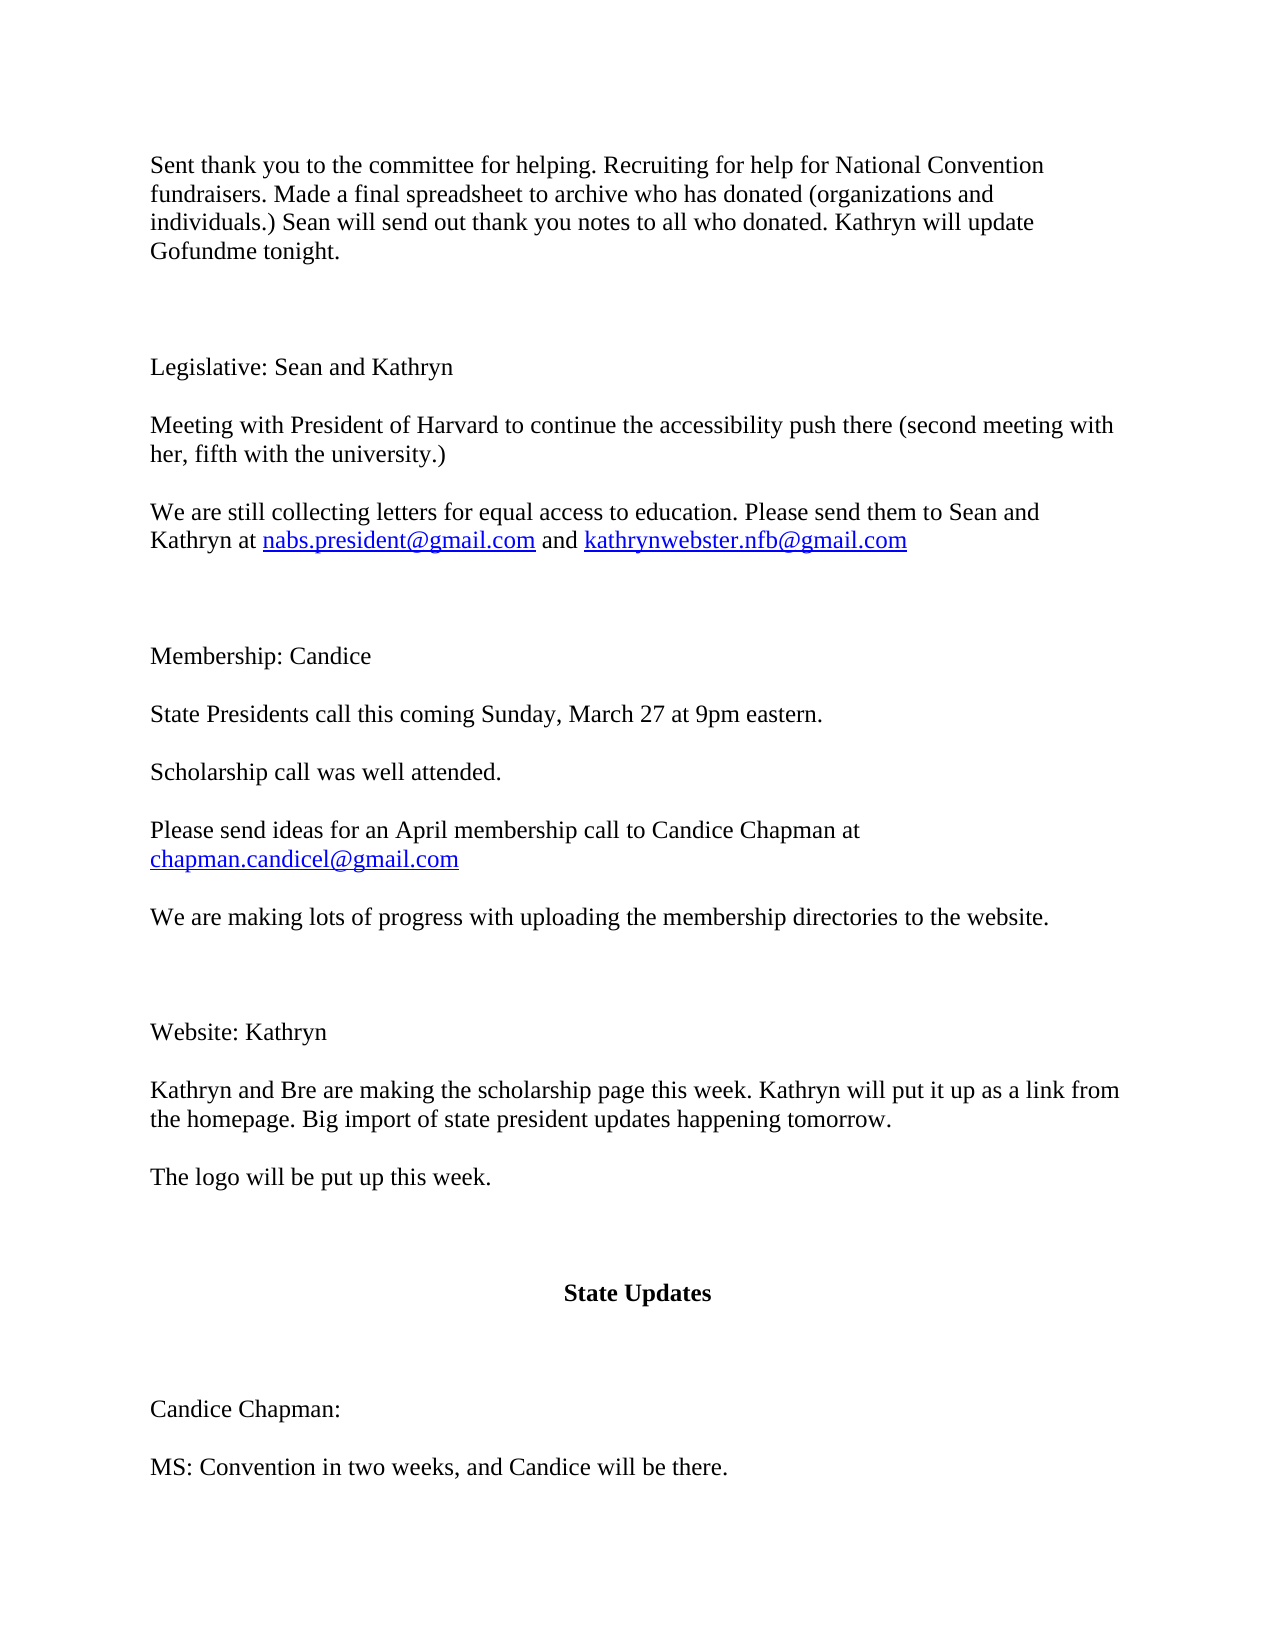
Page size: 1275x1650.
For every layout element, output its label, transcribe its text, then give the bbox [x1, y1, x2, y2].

text Website: Kathryn [150, 1017, 1125, 1046]
text Please send ideas for an April membership call to Candice Chapman at chapman.candicel@gmail.com [150, 815, 1125, 872]
text The logo will be put up this week. [150, 1162, 1125, 1191]
text State Updates [150, 1278, 1125, 1307]
text Kathryn and Bre are making the scholarship page this week. Kathryn will put it up as a link from the homepage. Big import of state president updates happening tomorrow. [150, 1075, 1125, 1133]
text We are still collecting letters for equal access to education. Please send them to Sean and Kathryn at nabs.president@gmail.com and kathrynwebster.nfb@gmail.com [150, 497, 1125, 554]
text Candice Chapman: [150, 1394, 1125, 1422]
text Sent thank you to the committee for helping. Recruiting for help for National Convention fundraisers. Made a final spreadsheet to archive who has donated (organizations and individuals.) Sean will send out thank you notes to all who donated. Kathryn will update Gofundme tonight. [150, 150, 1125, 265]
text Legislative: Sean and Kathryn [150, 352, 1125, 381]
text MS: Convention in two weeks, and Candice will be there. [150, 1452, 1125, 1480]
text We are making lots of progress with uploading the membership directories to the website. [150, 902, 1125, 930]
text Meeting with President of Harvard to continue the accessibility push there (second meeting with her, fifth with the university.) [150, 410, 1125, 467]
text Membership: Candice [150, 641, 1125, 670]
text State Presidents call this coming Sunday, March 27 at 9pm eastern. [150, 699, 1125, 728]
text Scholarship call was well attended. [150, 757, 1125, 786]
